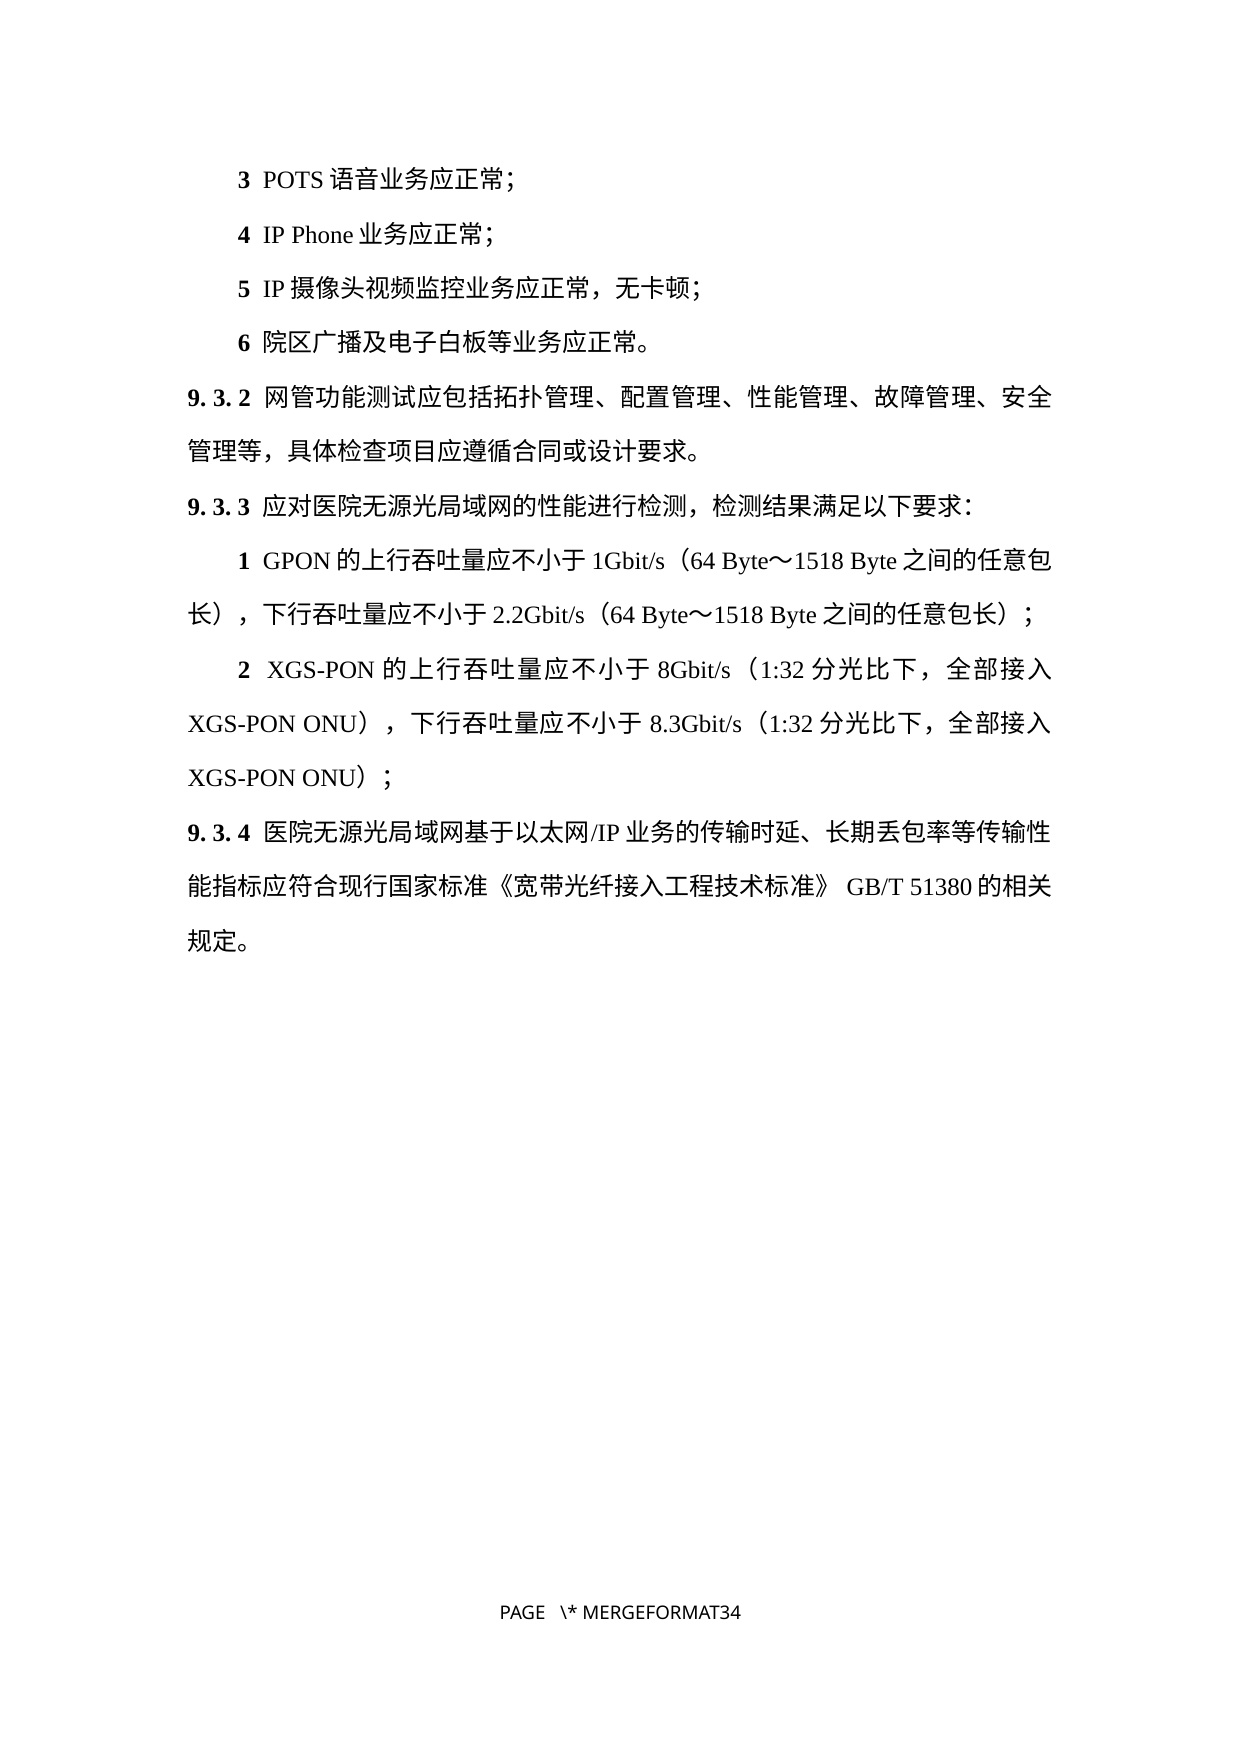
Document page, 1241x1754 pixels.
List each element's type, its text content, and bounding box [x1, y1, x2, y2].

text 9. 3. 3 应对医院无源光局域网的性能进行检测，检测结果满足以下要求： [187, 486, 1053, 522]
text 4 IP Phone业务应正常； [187, 214, 1053, 250]
text 9. 3. 2 网管功能测试应包括拓扑管理、配置管理、性能管理、故障管理、安全管理等，具体检查项目应遵循合同或设计要求。 [187, 377, 1053, 468]
text 5 IP摄像头视频监控业务应正常，无卡顿； [187, 268, 1053, 305]
text 6 院区广播及电子白板等业务应正常。 [187, 323, 1053, 359]
text 2 XGS-PON的上行吞吐量应不小于8Gbit/s（1:32分光比下，全部接入XGS-PON ONU），下行吞吐量应不小于8.3Gbit/s（1:32分光比下，全部接入XGS-PON ONU）； [187, 649, 1053, 794]
text 1 GPON的上行吞吐量应不小于1Gbit/s（64 Byte～1518 Byte之间的任意包长），下行吞吐量应不小于2.2Gbit/s（64 Byte～1518 Byte之间的任意包长）； [187, 540, 1053, 631]
text 3 POTS语音业务应正常； [187, 160, 1053, 196]
text 9. 3. 4 医院无源光局域网基于以太网/IP业务的传输时延、长期丢包率等传输性能指标应符合现行国家标准《宽带光纤接入工程技术标准》 GB/T 51380的相关规定。 [187, 812, 1053, 957]
